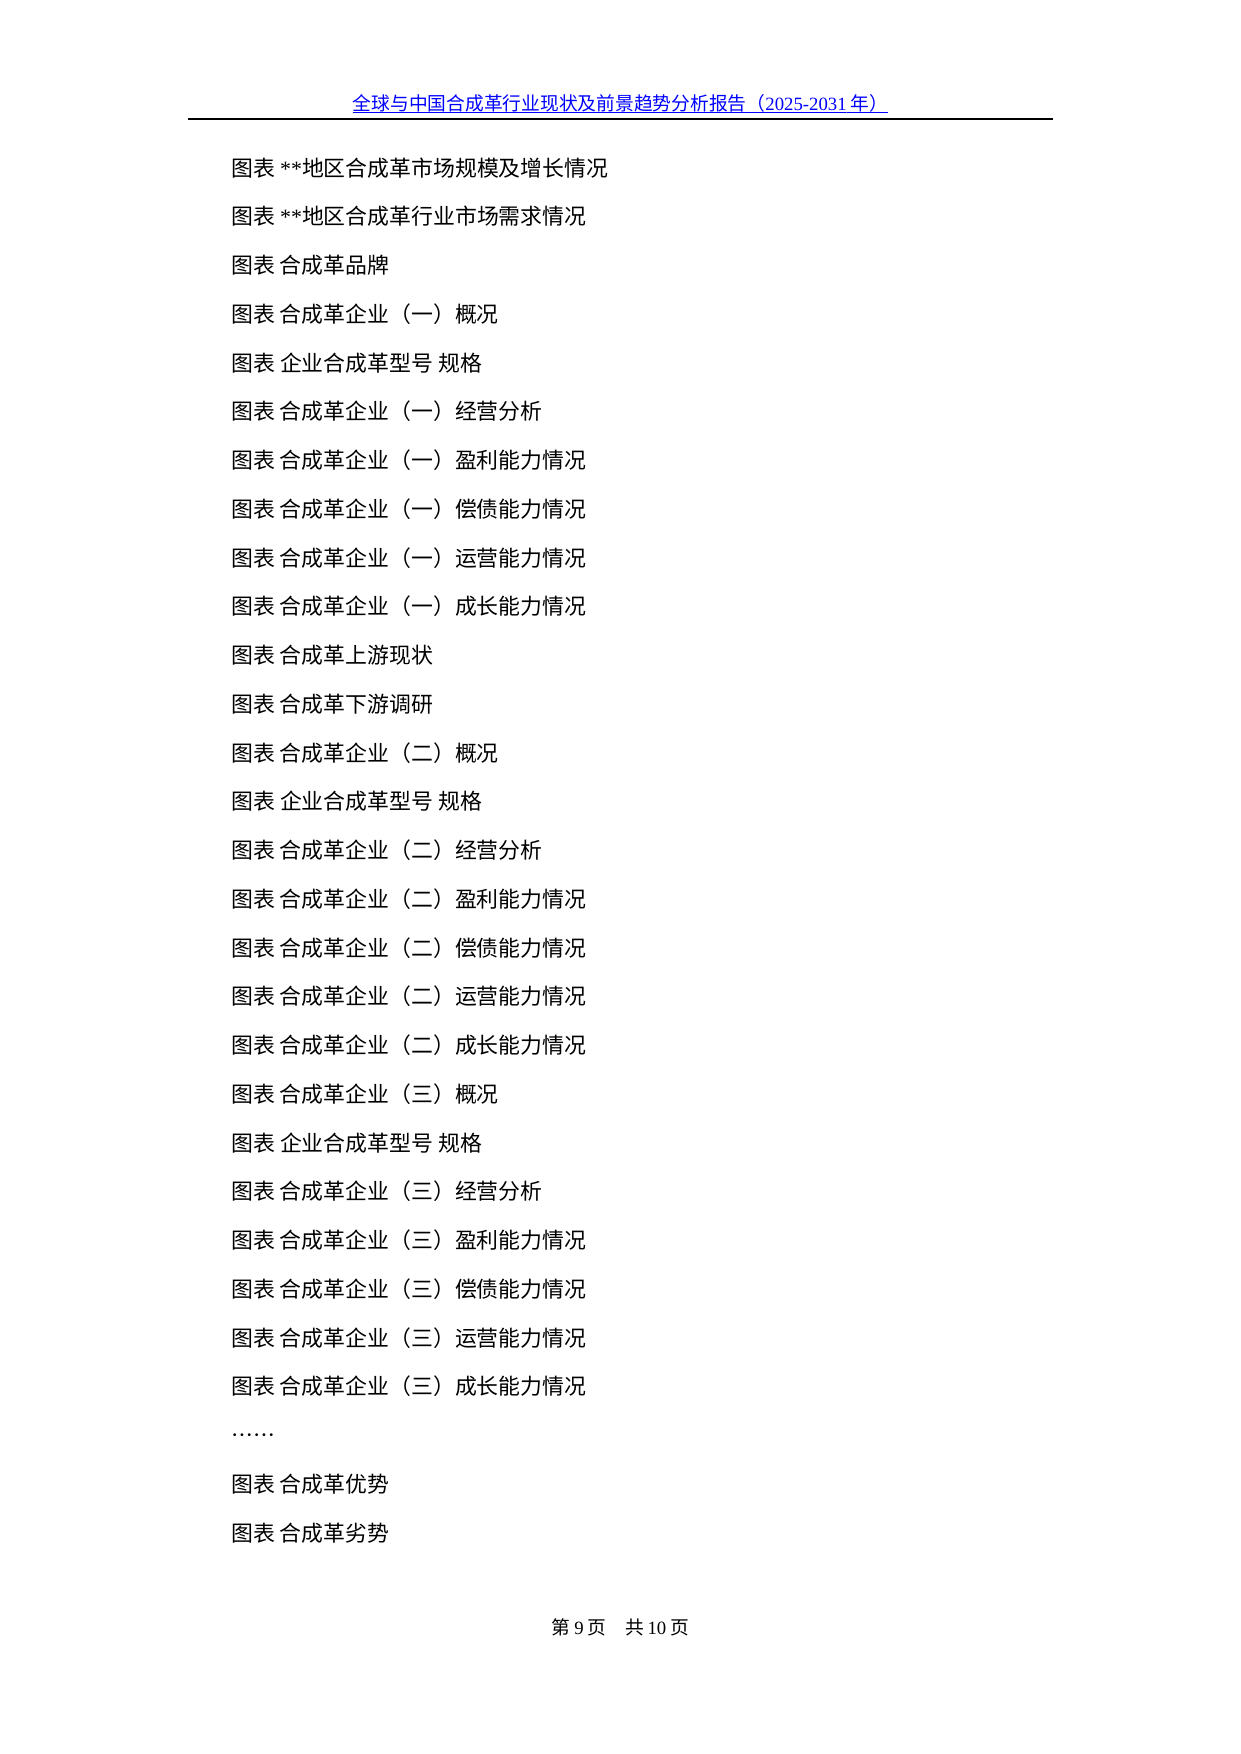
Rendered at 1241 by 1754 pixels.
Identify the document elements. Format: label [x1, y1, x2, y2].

text [187, 150, 1053, 1548]
